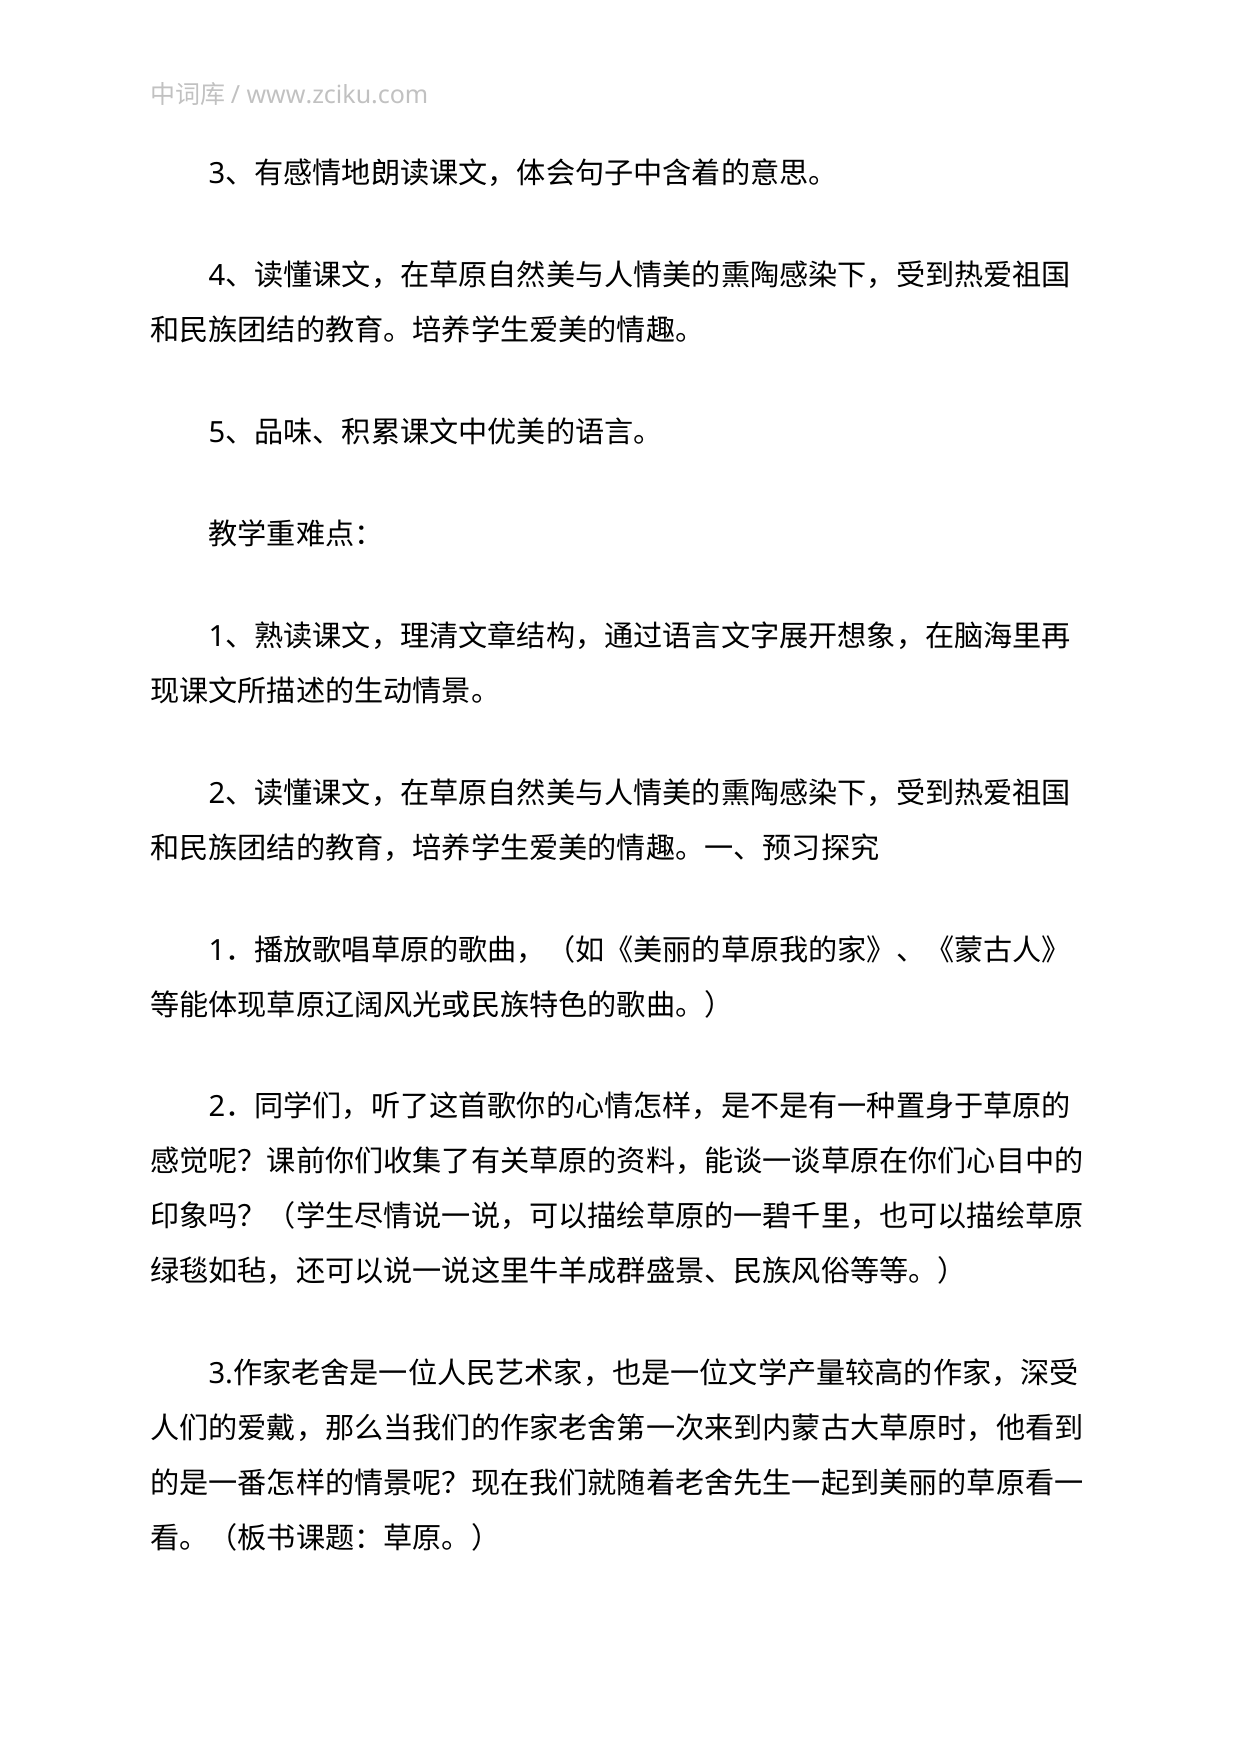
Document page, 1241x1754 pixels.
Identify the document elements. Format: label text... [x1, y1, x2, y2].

text 3、有感情地朗读课文，体会句子中含着的意思。 [150, 150, 1090, 192]
text 3.作家老舍是一位人民艺术家，也是一位文学产量较高的作家，深受人们的爱戴，那么当我们的作家老舍第一次来到内蒙古大草原时，他看到的是一番怎样的情景呢？现在我们就随着老舍先生一起到美丽的草原看一看。（板书课题：草原。） [150, 1349, 1090, 1556]
text 教学重难点： [150, 511, 1090, 553]
text 1．播放歌唱草原的歌曲，（如《美丽的草原我的家》、《蒙古人》等能体现草原辽阔风光或民族特色的歌曲。） [150, 926, 1090, 1023]
text 2．同学们，听了这首歌你的心情怎样，是不是有一种置身于草原的感觉呢？课前你们收集了有关草原的资料，能谈一谈草原在你们心目中的印象吗？（学生尽情说一说，可以描绘草原的一碧千里，也可以描绘草原绿毯如毡，还可以说一说这里牛羊成群盛景、民族风俗等等。） [150, 1083, 1090, 1290]
text 4、读懂课文，在草原自然美与人情美的熏陶感染下，受到热爱祖国和民族团结的教育。培养学生爱美的情趣。 [150, 252, 1090, 349]
text 2、读懂课文，在草原自然美与人情美的熏陶感染下，受到热爱祖国和民族团结的教育，培养学生爱美的情趣。一、预习探究 [150, 769, 1090, 867]
text 1、熟读课文，理清文章结构，通过语言文字展开想象，在脑海里再现课文所描述的生动情景。 [150, 612, 1090, 710]
text 5、品味、积累课文中优美的语言。 [150, 409, 1090, 451]
